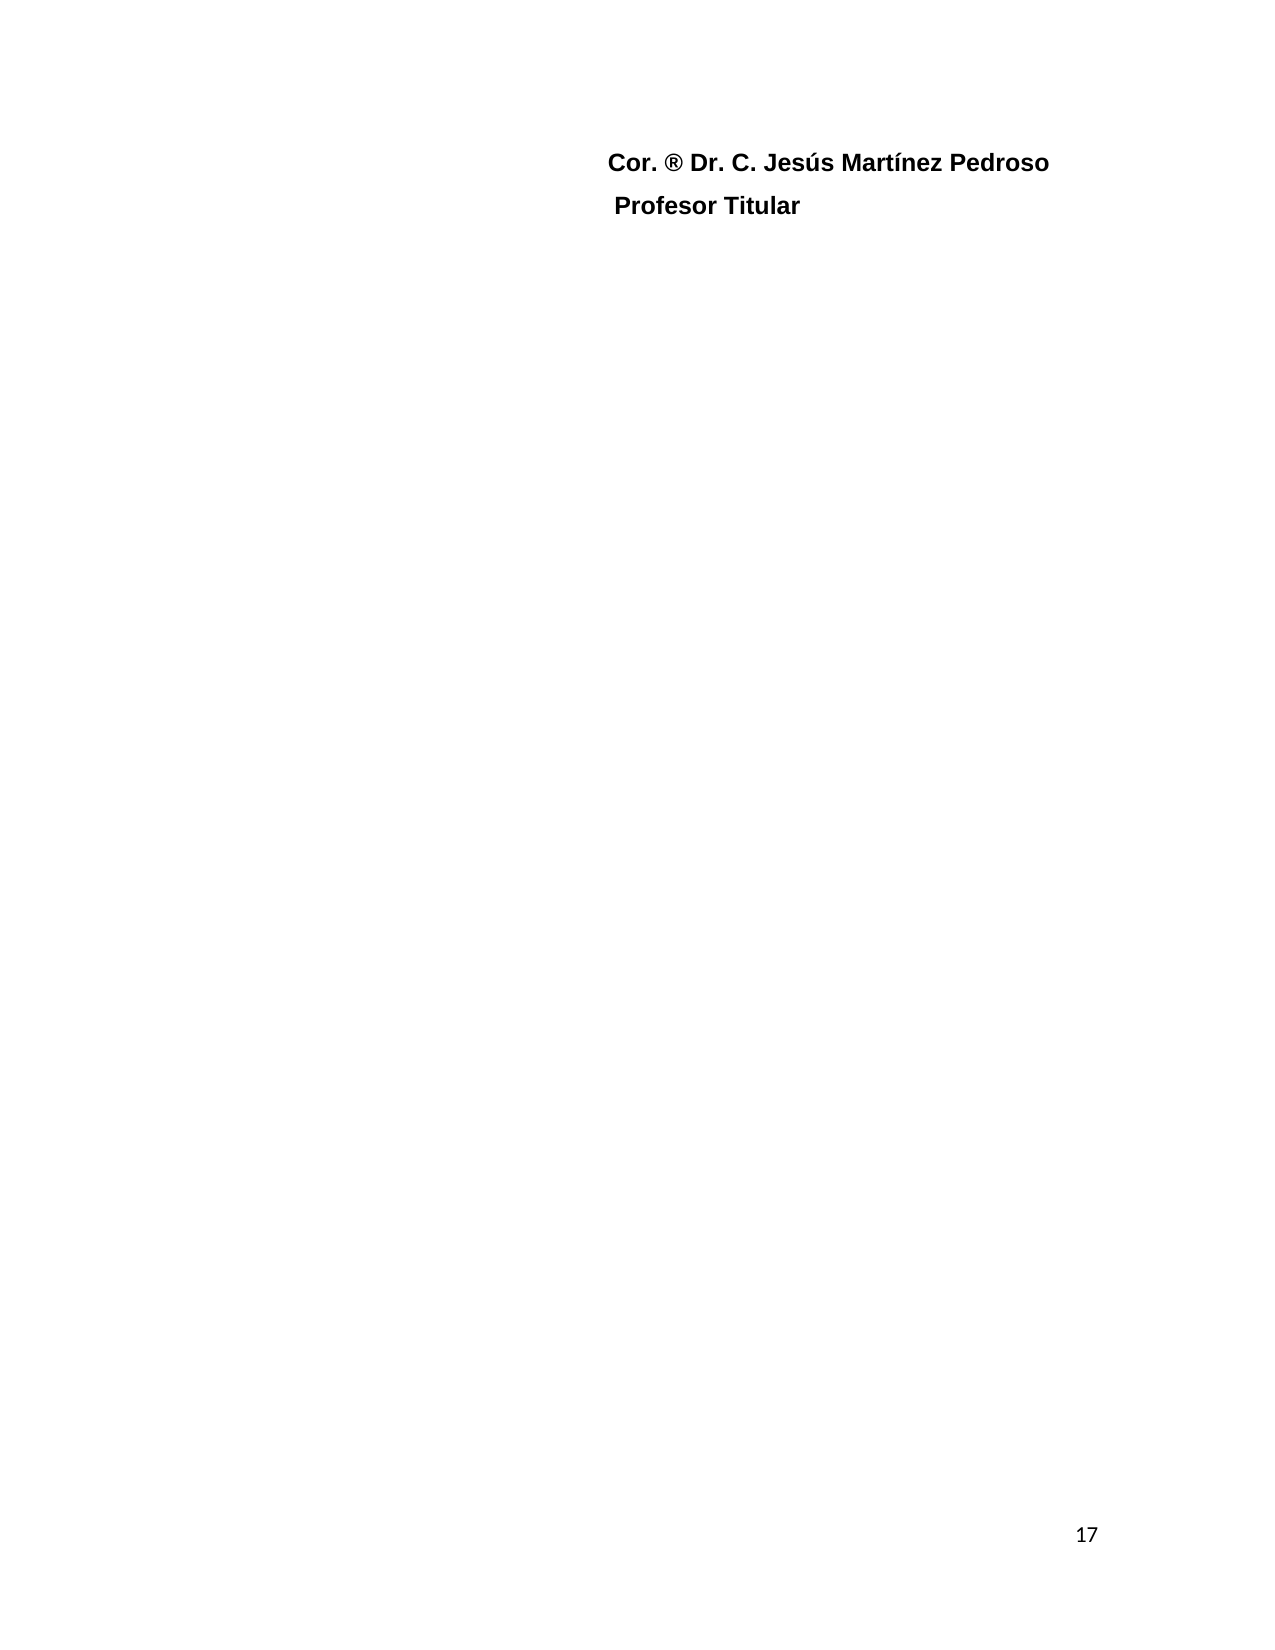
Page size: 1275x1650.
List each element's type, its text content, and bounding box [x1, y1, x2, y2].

text Profesor Titular [177, 191, 1098, 219]
text Cor. ® Dr. C. Jesús Martínez Pedroso [177, 148, 1098, 176]
